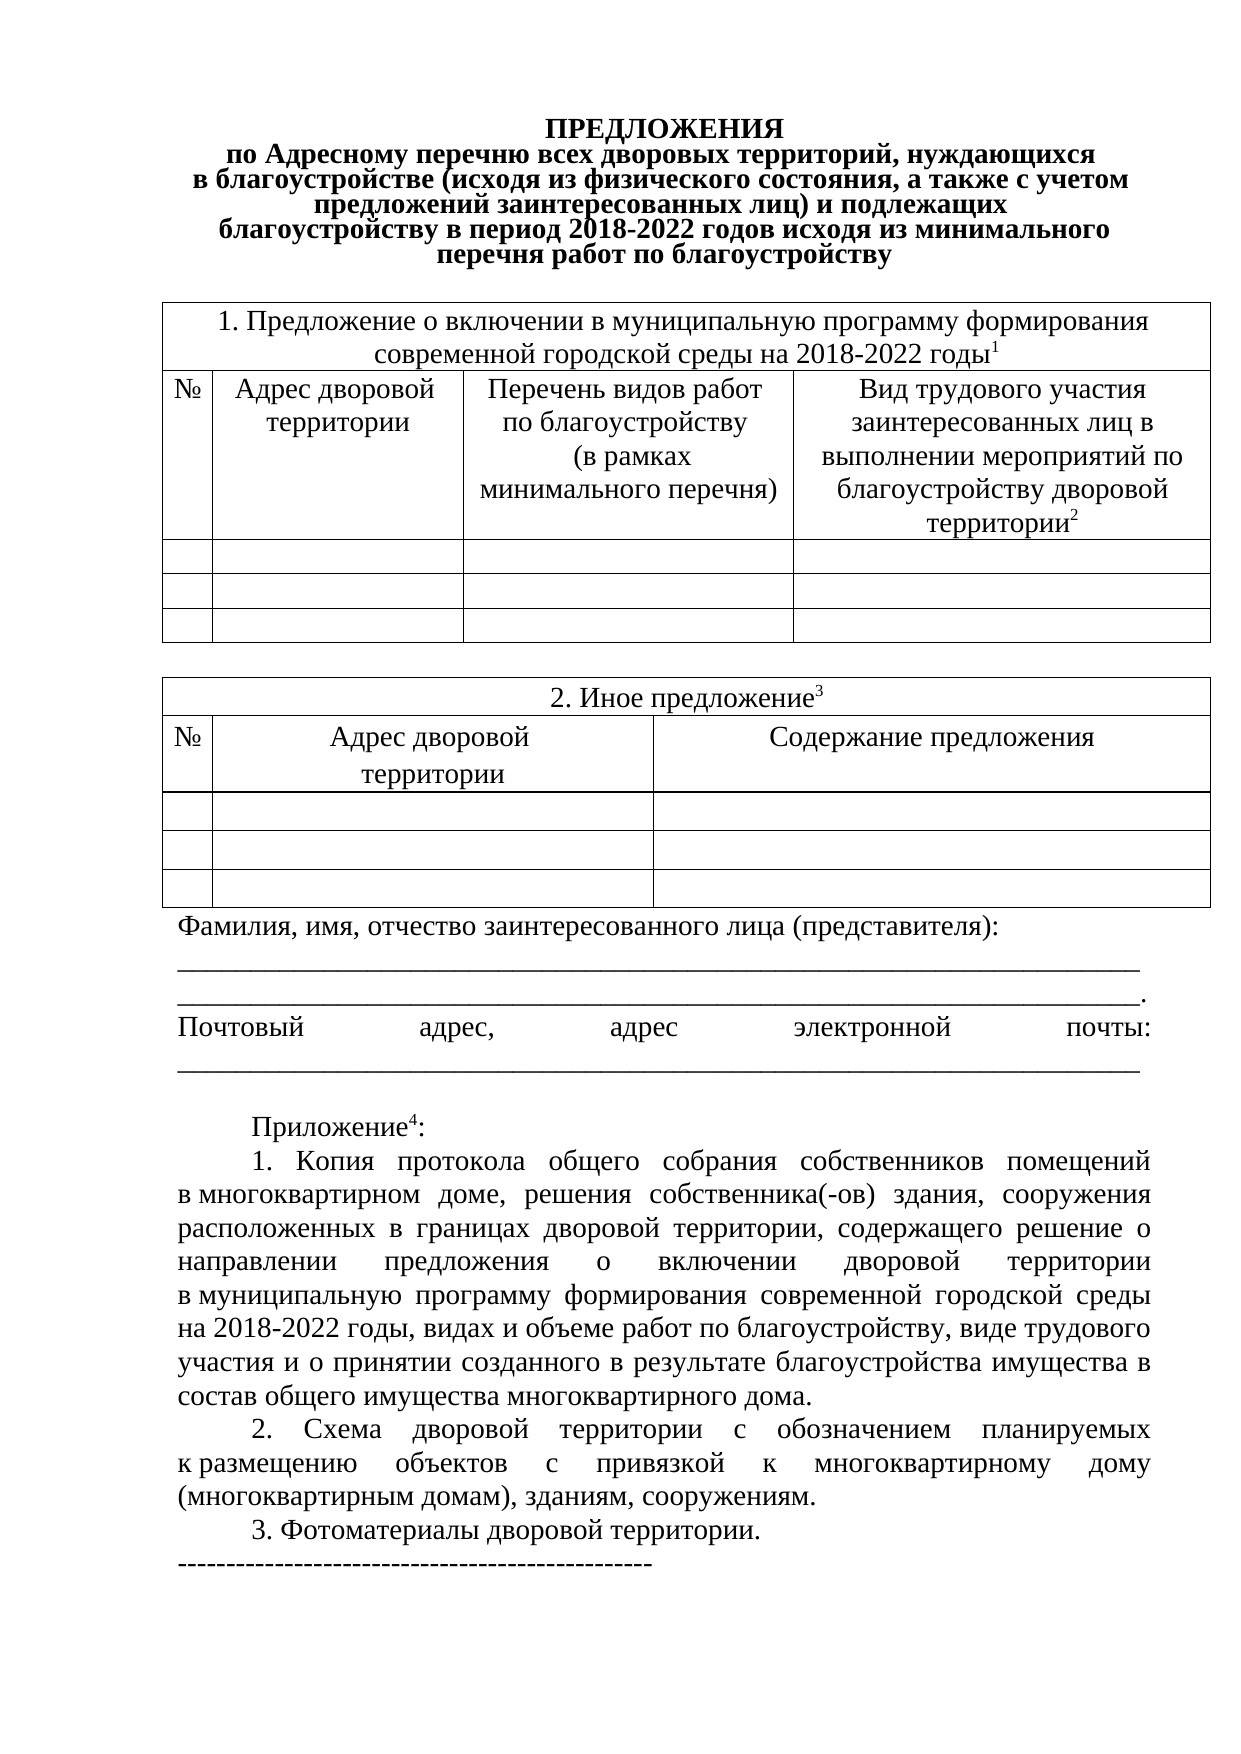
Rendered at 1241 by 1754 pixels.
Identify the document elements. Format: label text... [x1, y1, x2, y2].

table_cell [213, 793, 653, 830]
table_cell [794, 609, 1210, 642]
text 1. Копия протокола общего собрания собственников помещений в многоквартирном доме, решения собственника(-ов) здания, сооружения расположенных в границах дворовой территории, содержащего решение о направлении предложения о включении дворовой территории в муниципальную программу формирования современной городской среды на 2018-2022 годы, видах и объеме работ по благоустройству, виде трудового участия и о принятии созданного в результате благоустройства имущества в состав общего имущества многоквартирного дома. [177, 1143, 1152, 1411]
text 2. Схема дворовой территории с обозначением планируемых к размещению объектов с привязкой к многоквартирному дому (многоквартирным домам), зданиям, сооружениям. [177, 1411, 1152, 1512]
table_cell [213, 609, 463, 642]
table_cell [213, 540, 463, 573]
text ПРЕДЛОЖЕНИЯ [177, 118, 1152, 143]
table_cell [163, 793, 212, 830]
table_cell Адрес дворовой территории [213, 716, 653, 791]
text Фамилия, имя, отчество заинтересованного лица (представителя): [177, 908, 1152, 942]
table_cell Содержание предложения [654, 716, 1210, 791]
text по Адресному перечню всех дворовых территорий, нуждающихся в благоустройстве (исходя из физического состояния, а также с учетом предложений заинтересованных лиц) и подлежащих благоустройству в период 2018-2022 годов исходя из минимального перечня работ по благоустройству [177, 143, 1152, 268]
table_cell Вид трудового участия заинтересованных лиц в выполнении мероприятий по благоустройству дворовой территории2 [794, 371, 1210, 538]
table_cell [794, 574, 1210, 608]
table_cell [794, 540, 1210, 573]
table_cell [163, 870, 212, 907]
table_cell [163, 609, 212, 642]
table_cell № [163, 371, 212, 538]
table_cell [163, 831, 212, 868]
text 3. Фотоматериалы дворовой территории. [177, 1512, 1152, 1545]
table_cell [213, 870, 653, 907]
table_cell [163, 574, 212, 608]
table_cell [464, 540, 793, 573]
table_cell [654, 831, 1210, 868]
table_cell № [163, 716, 212, 791]
table_cell [464, 574, 793, 608]
table_cell [654, 870, 1210, 907]
table_cell Перечень видов работ по благоустройству (в рамках минимального перечня) [464, 371, 793, 538]
text ------------------------------------------------- [177, 1545, 1152, 1579]
table_header 1. Предложение о включении в муниципальную программу формирования современной городской среды на 2018-2022 годы1 [163, 303, 1210, 370]
table_cell [213, 574, 463, 608]
table_cell [163, 540, 212, 573]
table_header 2. Иное предложение3 [163, 678, 1210, 715]
table_cell Адрес дворовой территории [213, 371, 463, 538]
table_cell [213, 831, 653, 868]
text Приложение4: [177, 1109, 1152, 1143]
text ____________________________________________________________________________________________________________________________________. [177, 942, 1152, 1009]
table_cell [654, 793, 1210, 830]
text Почтовый адрес, адрес электронной почты: __________________________________________________________________ [177, 1009, 1152, 1076]
table_cell [464, 609, 793, 642]
